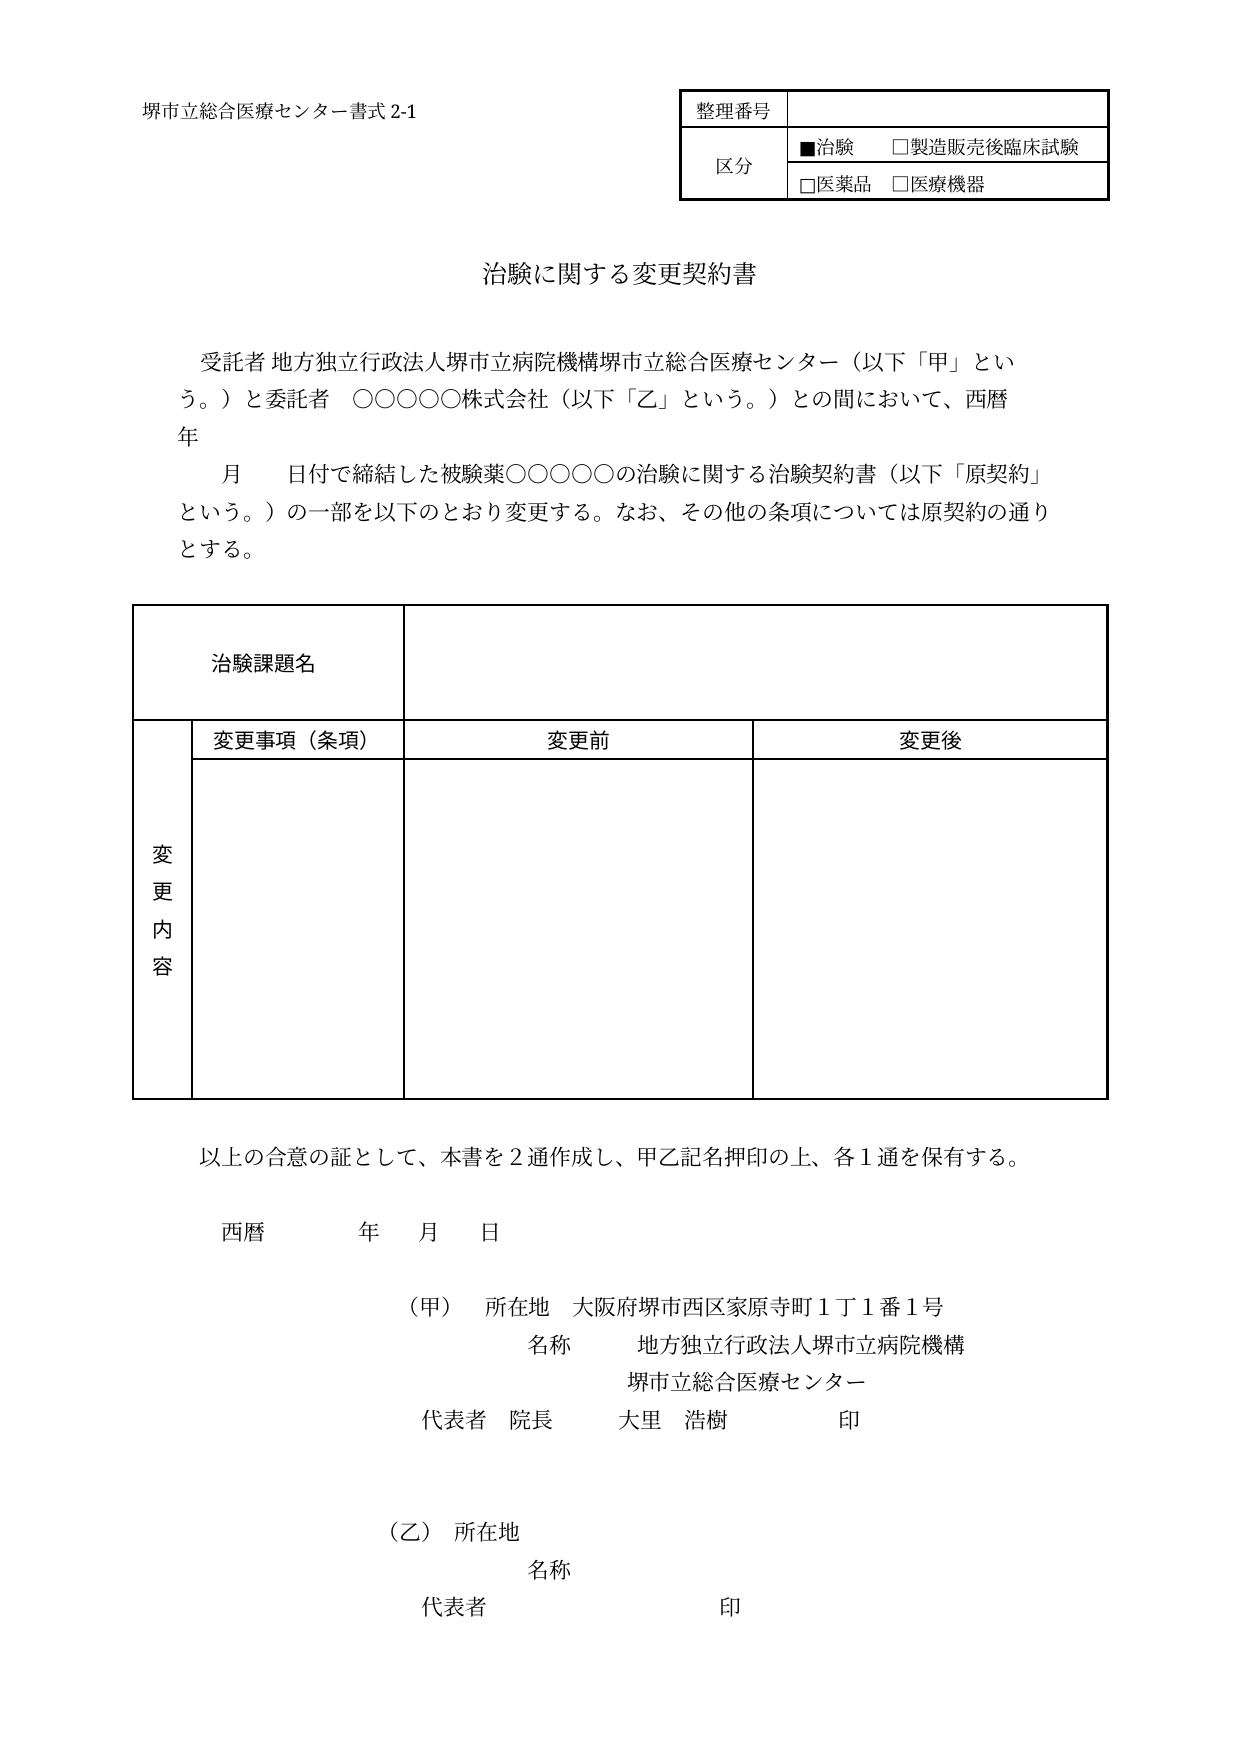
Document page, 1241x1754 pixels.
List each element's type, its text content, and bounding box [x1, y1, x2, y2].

table_cell [405, 760, 752, 1098]
text 以上の合意の証として、本書を２通作成し、甲乙記名押印の上、各１通を保有する。 [177, 1137, 1063, 1175]
table_cell [754, 760, 1106, 1098]
text 代表者 印 [177, 1587, 1063, 1625]
text 堺市立総合医療センター [177, 1362, 1063, 1400]
table_cell 変 更 内 容 [134, 721, 191, 1098]
table_header [405, 606, 1106, 719]
text 代表者 院長 大里 浩樹 印 [177, 1400, 1063, 1437]
table_cell 変更事項（条項） [193, 721, 403, 758]
text 治験に関する変更契約書 [177, 254, 1063, 292]
text 受託者 地方独立行政法人堺市立病院機構堺市立総合医療センター（以下「甲」という。）と委託者 ○○○○○株式会社（以下「乙」という。）との間において、西暦 年 [177, 342, 1063, 454]
text （甲） 所在地 大阪府堺市西区家原寺町１丁１番１号 [177, 1287, 1063, 1325]
text （乙） 所在地 [177, 1512, 1063, 1550]
text 西暦 年 月 日 [177, 1212, 1063, 1250]
table_cell 変更後 [754, 721, 1106, 758]
text 名称 地方独立行政法人堺市立病院機構 [177, 1325, 1063, 1362]
table_cell [193, 760, 403, 1098]
text 名称 [177, 1550, 1063, 1587]
table_cell 変更前 [405, 721, 752, 758]
table_header 治験課題名 [134, 606, 403, 719]
text 月 日付で締結した被験薬○○○○○の治験に関する治験契約書（以下「原契約」という。）の一部を以下のとおり変更する。なお、その他の条項については原契約の通りとする。 [177, 454, 1063, 567]
